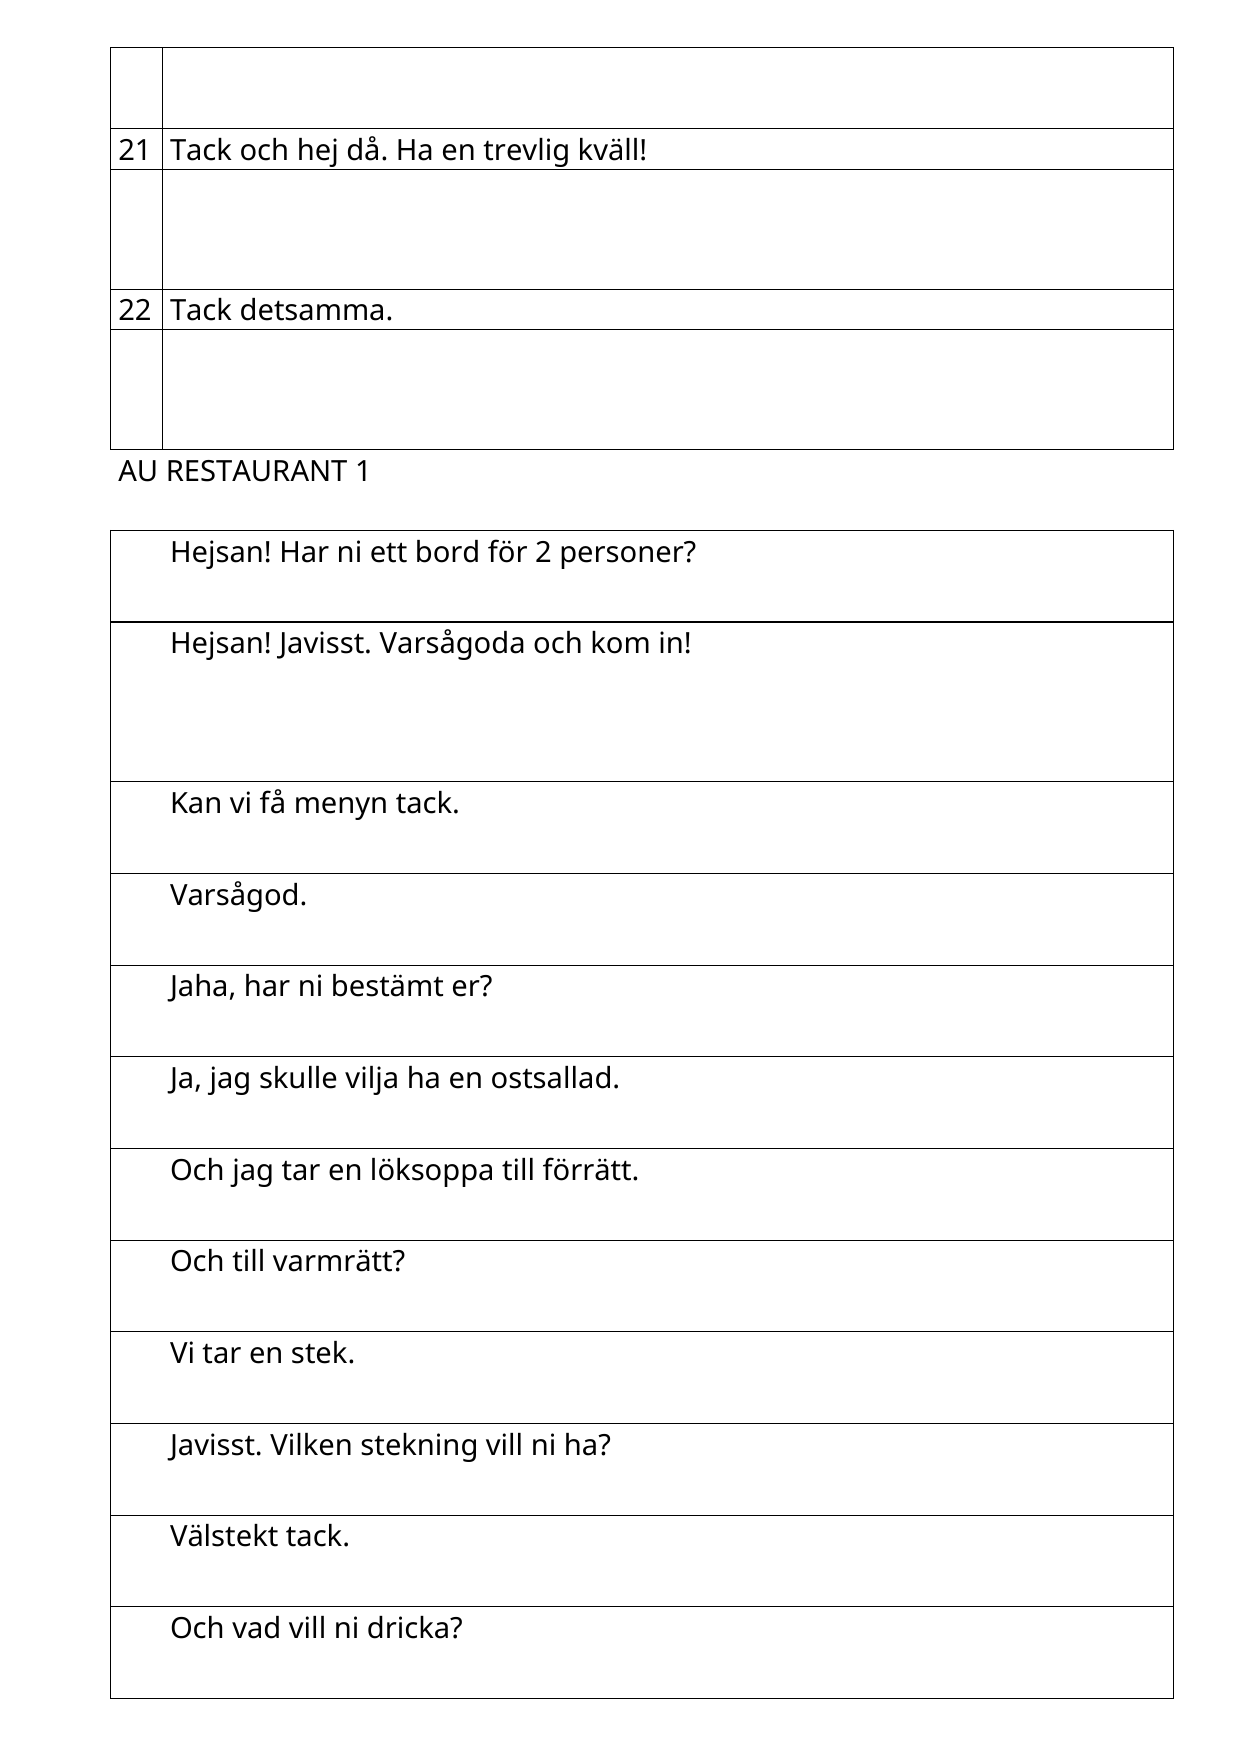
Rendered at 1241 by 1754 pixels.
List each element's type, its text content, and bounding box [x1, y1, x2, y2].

table_cell Vi tar en stek. [163, 1332, 1173, 1423]
table_cell Ja, jag skulle vilja ha en ostsallad. [163, 1057, 1173, 1148]
table_cell Och vad vill ni dricka? [163, 1607, 1173, 1698]
table_cell 22 [111, 290, 162, 329]
table_cell 21 [111, 129, 162, 168]
table_cell Tack detsamma. [163, 290, 1173, 329]
table_cell [111, 1057, 162, 1148]
table_cell [111, 1516, 162, 1606]
text AU RESTAURANT 1 [118, 450, 1193, 490]
table_cell Och till varmrätt? [163, 1241, 1173, 1331]
table_cell Varsågod. [163, 874, 1173, 964]
table_cell Jaha, har ni bestämt er? [163, 966, 1173, 1056]
table_cell Kan vi få menyn tack. [163, 782, 1173, 873]
table_cell [111, 1424, 162, 1514]
table_cell [111, 623, 162, 781]
table_cell [111, 1607, 162, 1698]
table_cell [111, 48, 162, 128]
table_cell [163, 48, 1173, 128]
table_cell [163, 330, 1173, 449]
table_cell [111, 1149, 162, 1239]
table_cell [111, 330, 162, 449]
table_cell Tack och hej då. Ha en trevlig kväll! [163, 129, 1173, 168]
table_cell [111, 1332, 162, 1423]
table_header Hejsan! Har ni ett bord för 2 personer? [163, 531, 1173, 621]
table_cell [111, 1241, 162, 1331]
table_header [111, 531, 162, 621]
table_cell [111, 966, 162, 1056]
table_cell [111, 874, 162, 964]
table_cell [111, 782, 162, 873]
table_cell [163, 170, 1173, 288]
table_cell Och jag tar en löksoppa till förrätt. [163, 1149, 1173, 1239]
table_cell Hejsan! Javisst. Varsågoda och kom in! [163, 623, 1173, 781]
table_cell Javisst. Vilken stekning vill ni ha? [163, 1424, 1173, 1514]
table_cell [111, 170, 162, 288]
table_cell Välstekt tack. [163, 1516, 1173, 1606]
